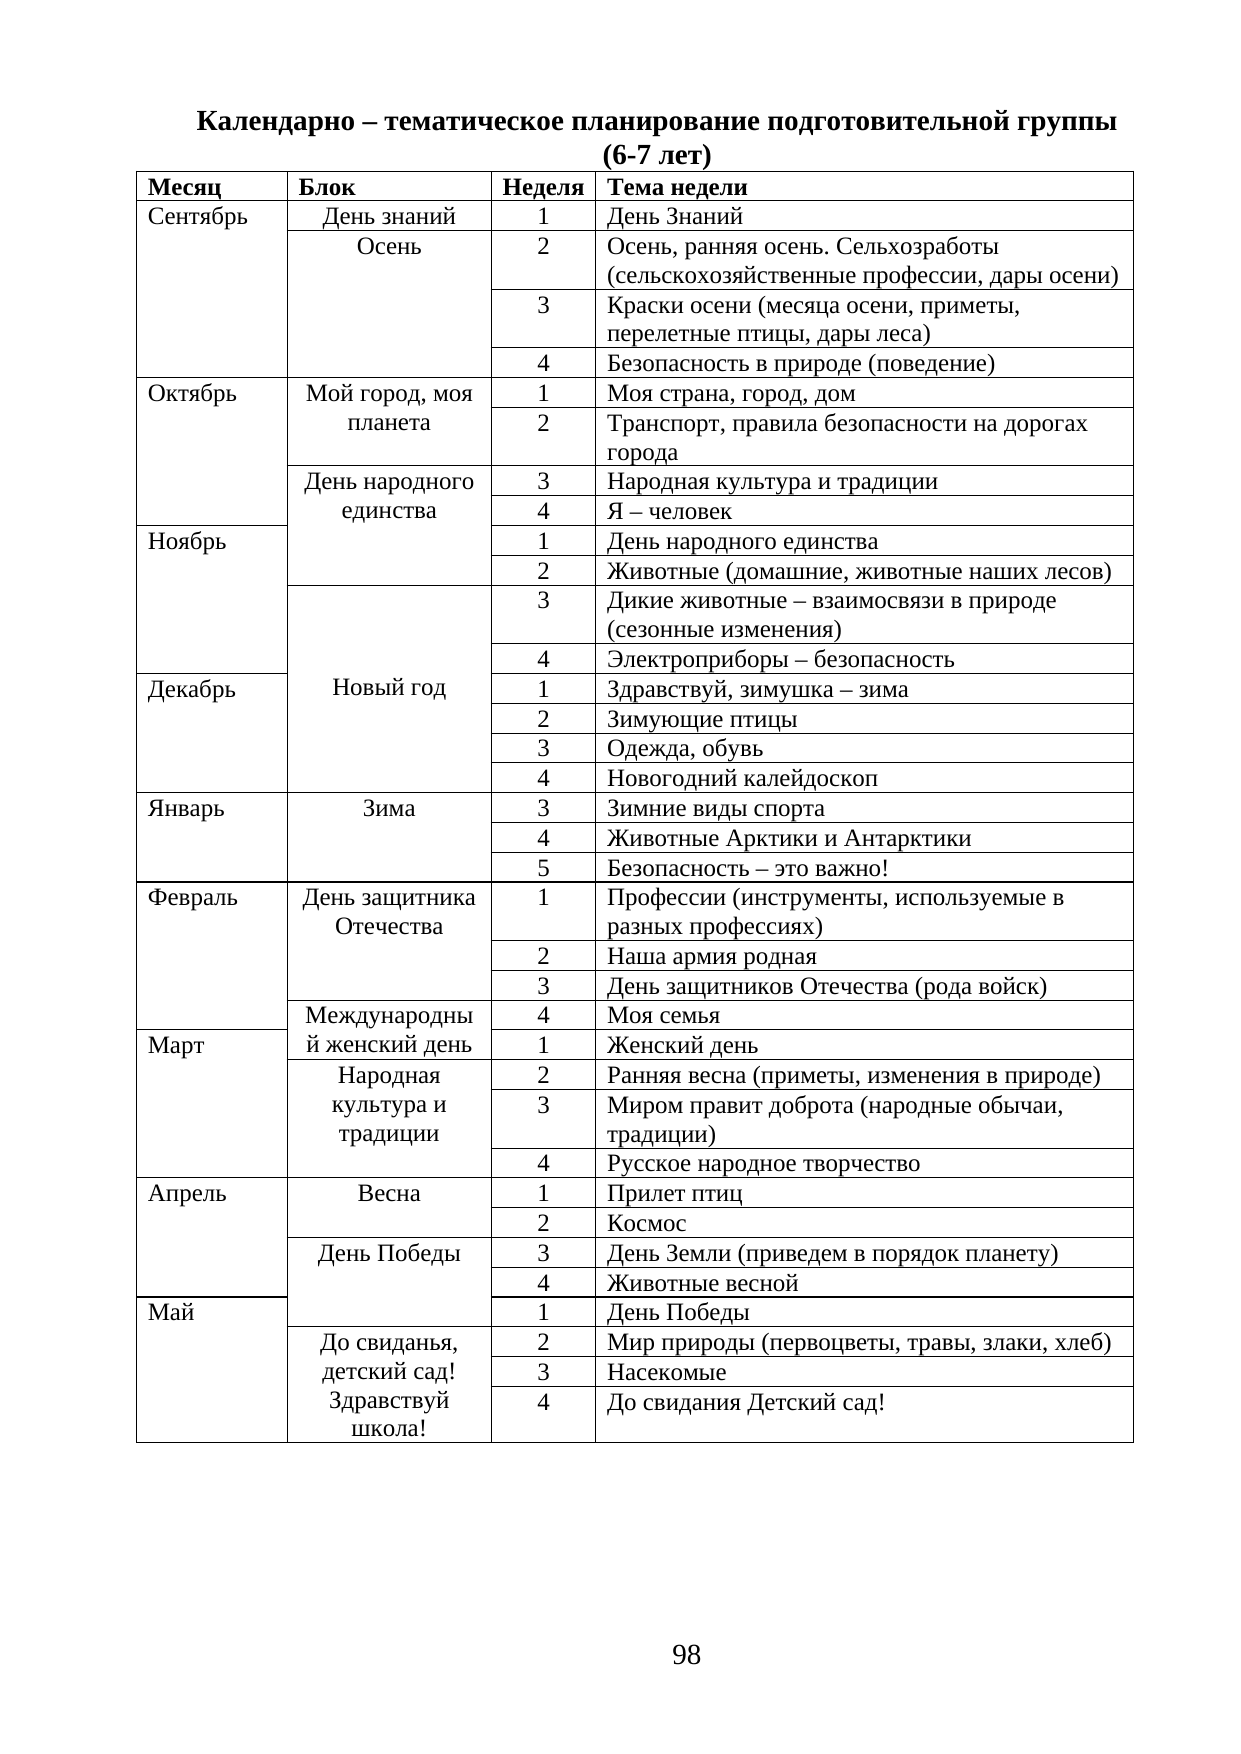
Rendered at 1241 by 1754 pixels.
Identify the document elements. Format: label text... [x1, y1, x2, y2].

table_cell Дикие животные – взаимосвязи в природе (сезонные изменения) [596, 586, 1133, 643]
table_cell День Победы [288, 1238, 491, 1326]
table_cell Мой город, моя планета [288, 378, 491, 465]
table_cell День Знаний [596, 201, 1133, 230]
text Календарно – тематическое планирование подготовительной группы [148, 103, 1166, 137]
table_cell Животные Арктики и Антарктики [596, 823, 1133, 852]
table_cell Ноябрь [137, 526, 287, 673]
table_cell 2 [492, 704, 595, 732]
table_cell 3 [492, 1090, 595, 1147]
table_cell Профессии (инструменты, используемые в разных профессиях) [596, 883, 1133, 940]
table_cell 2 [492, 408, 595, 465]
text 98 [148, 1637, 1166, 1671]
table_cell 3 [492, 290, 595, 347]
table_cell 4 [492, 823, 595, 852]
table_cell Октябрь [137, 378, 287, 525]
table_cell 4 [492, 644, 595, 673]
table_cell Февраль [137, 883, 287, 1029]
table_cell 4 [492, 1387, 595, 1442]
table_cell 4 [492, 763, 595, 792]
table_cell Безопасность в природе (поведение) [596, 348, 1133, 377]
table_cell Сентябрь [137, 201, 287, 377]
table_cell До свиданья, детский сад! Здравствуй школа! [288, 1327, 491, 1442]
table_cell Прилет птиц [596, 1178, 1133, 1207]
table_cell Апрель [137, 1178, 287, 1296]
table_cell День народного единства [596, 526, 1133, 555]
table_cell 1 [492, 378, 595, 407]
table_cell 2 [492, 941, 595, 970]
table_cell 1 [492, 1178, 595, 1207]
table_cell 3 [492, 1357, 595, 1386]
table_cell Новый год [288, 586, 491, 792]
table_cell Март [137, 1030, 287, 1177]
table_cell До свидания Детский сад! [596, 1387, 1133, 1442]
table_cell 3 [492, 586, 595, 643]
table_cell Наша армия родная [596, 941, 1133, 970]
table_cell 1 [492, 201, 595, 230]
table_cell Животные (домашние, животные наших лесов) [596, 556, 1133, 584]
table_cell Май [137, 1298, 287, 1442]
table_cell 2 [492, 231, 595, 289]
table_cell Январь [137, 793, 287, 881]
table_cell Электроприборы – безопасность [596, 644, 1133, 673]
table_cell День защитников Отечества (рода войск) [596, 971, 1133, 999]
table_cell Космос [596, 1208, 1133, 1237]
table_cell Народная культура и традиции [596, 466, 1133, 495]
table_cell Моя страна, город, дом [596, 378, 1133, 407]
table_cell День Победы [596, 1298, 1133, 1326]
table_cell Женский день [596, 1030, 1133, 1059]
table_cell Зимние виды спорта [596, 793, 1133, 822]
table_cell Я – человек [596, 496, 1133, 525]
table_cell Мир природы (первоцветы, травы, злаки, хлеб) [596, 1327, 1133, 1356]
table_cell День защитника Отечества [288, 883, 491, 999]
table_cell Зима [288, 793, 491, 881]
table_header Тема недели [596, 172, 1133, 200]
table_cell День народного единства [288, 466, 491, 584]
table_cell 2 [492, 1208, 595, 1237]
table_cell 2 [492, 556, 595, 584]
table_cell Международный женский день [288, 1001, 491, 1059]
table_cell 4 [492, 1149, 595, 1177]
table_cell 4 [492, 1268, 595, 1296]
table_cell 3 [492, 466, 595, 495]
table_cell 4 [492, 496, 595, 525]
table_cell Здравствуй, зимушка – зима [596, 674, 1133, 703]
table_cell 5 [492, 853, 595, 881]
table_cell Осень, ранняя осень. Сельхозработы (сельскохозяйственные профессии, дары осени) [596, 231, 1133, 289]
table_cell Ранняя весна (приметы, изменения в природе) [596, 1060, 1133, 1089]
table_cell Зимующие птицы [596, 704, 1133, 732]
table_cell 3 [492, 734, 595, 762]
table_cell Декабрь [137, 674, 287, 792]
table_cell 4 [492, 1001, 595, 1029]
table_cell 1 [492, 883, 595, 940]
table_cell 1 [492, 1030, 595, 1059]
table_cell 1 [492, 674, 595, 703]
table_cell 2 [492, 1327, 595, 1356]
table_cell 3 [492, 1238, 595, 1267]
table_cell 1 [492, 1298, 595, 1326]
table_cell Миром правит доброта (народные обычаи, традиции) [596, 1090, 1133, 1147]
table_cell Животные весной [596, 1268, 1133, 1296]
table_cell День знаний [288, 201, 491, 230]
table_header Неделя [492, 172, 595, 200]
table_cell Одежда, обувь [596, 734, 1133, 762]
table_cell Транспорт, правила безопасности на дорогах города [596, 408, 1133, 465]
table_cell День Земли (приведем в порядок планету) [596, 1238, 1133, 1267]
table_cell Безопасность – это важно! [596, 853, 1133, 881]
table_header Блок [288, 172, 491, 200]
table_cell Краски осени (месяца осени, приметы, перелетные птицы, дары леса) [596, 290, 1133, 347]
table_cell Народная культура и традиции [288, 1060, 491, 1177]
table_cell Насекомые [596, 1357, 1133, 1386]
table_header Месяц [137, 172, 287, 200]
table_cell 3 [492, 971, 595, 999]
table_cell Весна [288, 1178, 491, 1237]
table_cell 1 [492, 526, 595, 555]
table_cell 2 [492, 1060, 595, 1089]
table_cell Моя семья [596, 1001, 1133, 1029]
text (6-7 лет) [148, 137, 1166, 171]
table_cell 3 [492, 793, 595, 822]
table_cell 4 [492, 348, 595, 377]
table_cell Русское народное творчество [596, 1149, 1133, 1177]
table_cell Новогодний калейдоскоп [596, 763, 1133, 792]
table_cell Осень [288, 231, 491, 377]
